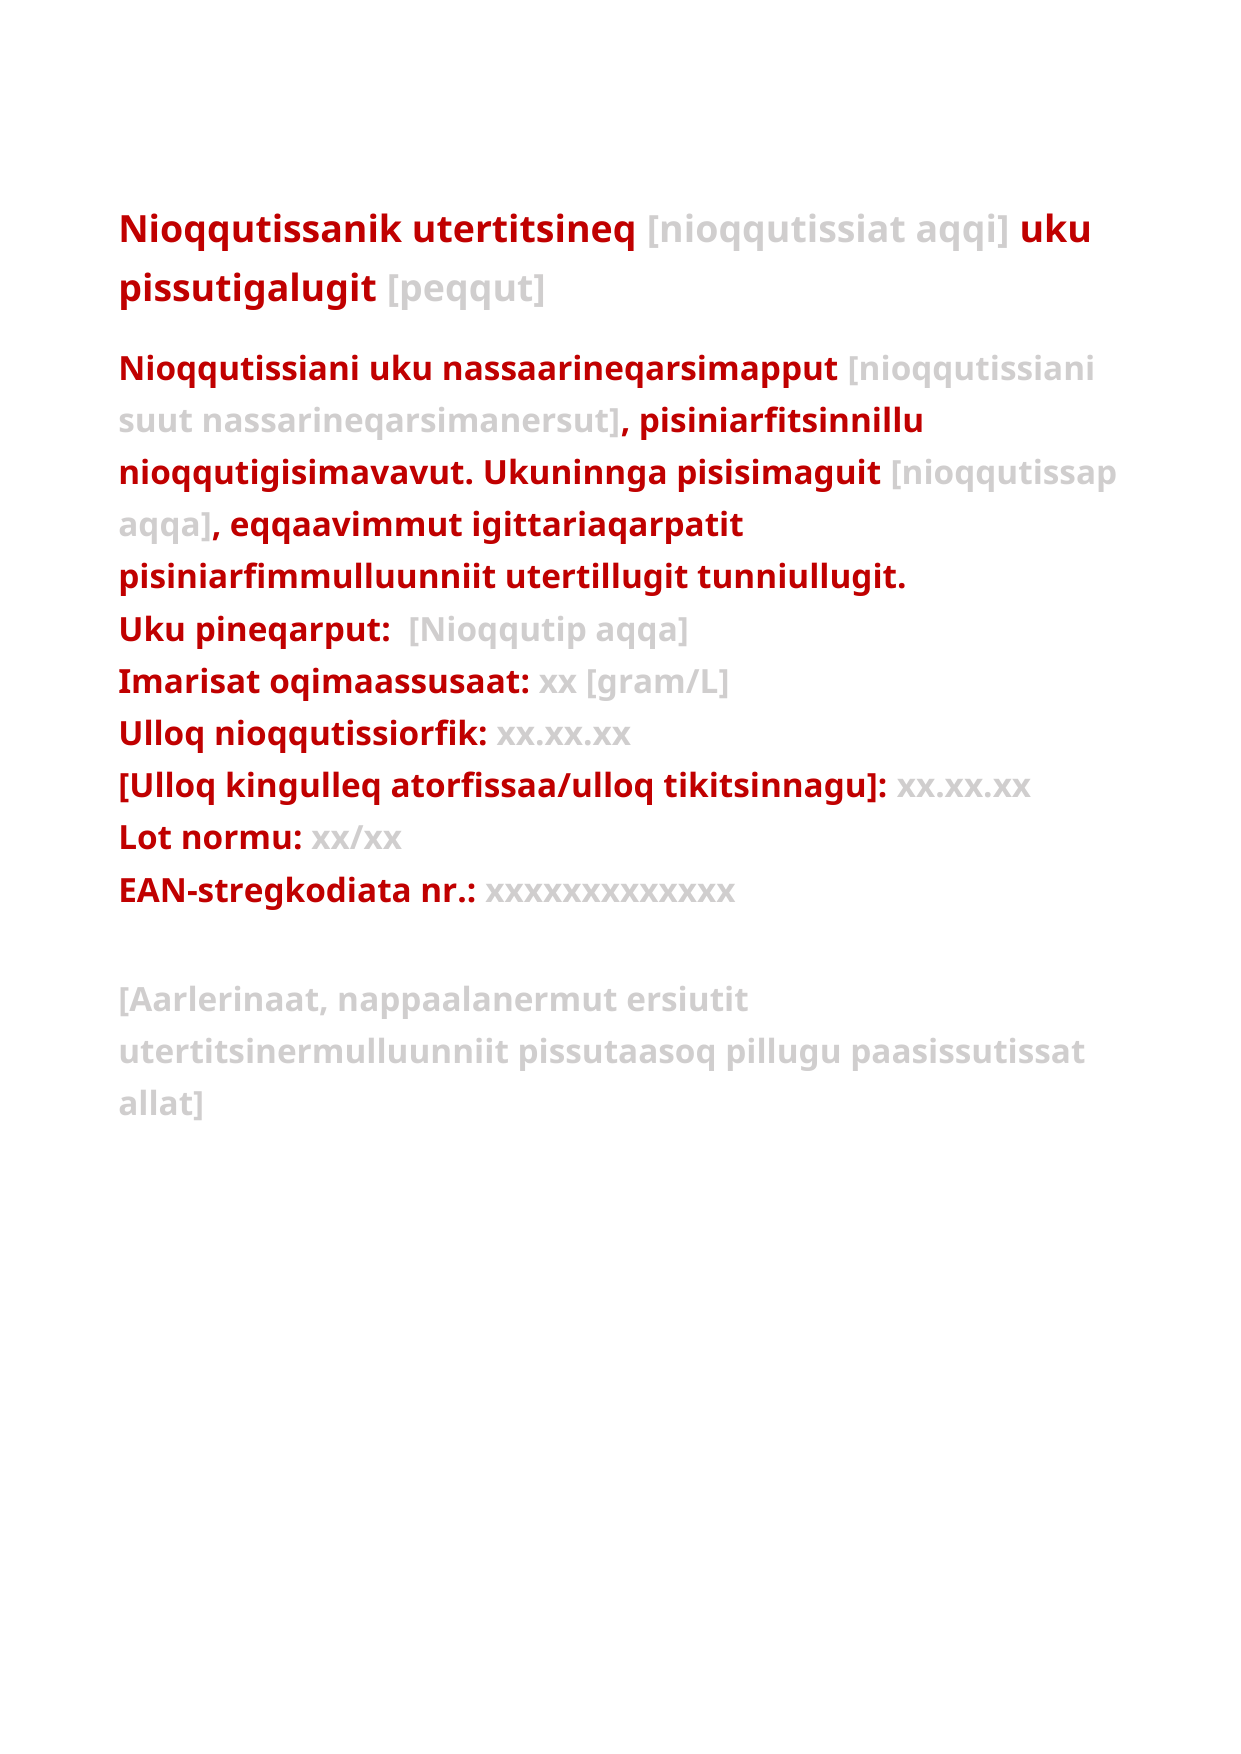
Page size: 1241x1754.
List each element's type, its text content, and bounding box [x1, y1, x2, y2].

subtitle Imarisat oqimaassusaat: xx [gram/L] [118, 658, 1122, 703]
subtitle Lot normu: xx/xx [118, 814, 1122, 859]
subtitle EAN-stregkodiata nr.: xxxxxxxxxxxxx [118, 866, 1122, 912]
subtitle Uku pineqarput: [Nioqqutip aqqa] [118, 605, 1122, 651]
subtitle Nioqqutissanik utertitsineq [nioqqutissiat aqqi] uku pissutigalugit [peqqut] [118, 202, 1122, 312]
subtitle Ulloq nioqqutissiorfik: xx.xx.xx [118, 710, 1122, 755]
subtitle Nioqqutissiani uku nassaarineqarsimapput [nioqqutissiani suut nassarineqarsimanersut], pisiniarfitsinnillu nioqqutigisimavavut. Ukuninnga pisisimaguit [nioqqutissap aqqa], eqqaavimmut igittariaqarpatit pisiniarfimmulluunniit utertillugit tunniullugit. [118, 344, 1122, 599]
subtitle [Ulloq kingulleq atorfissaa/ulloq tikitsinnagu]: xx.xx.xx [118, 762, 1122, 807]
subtitle [Aarlerinaat, nappaalanermut ersiutit utertitsinermulluunniit pissutaasoq pillugu paasissutissat allat] [118, 976, 1122, 1126]
